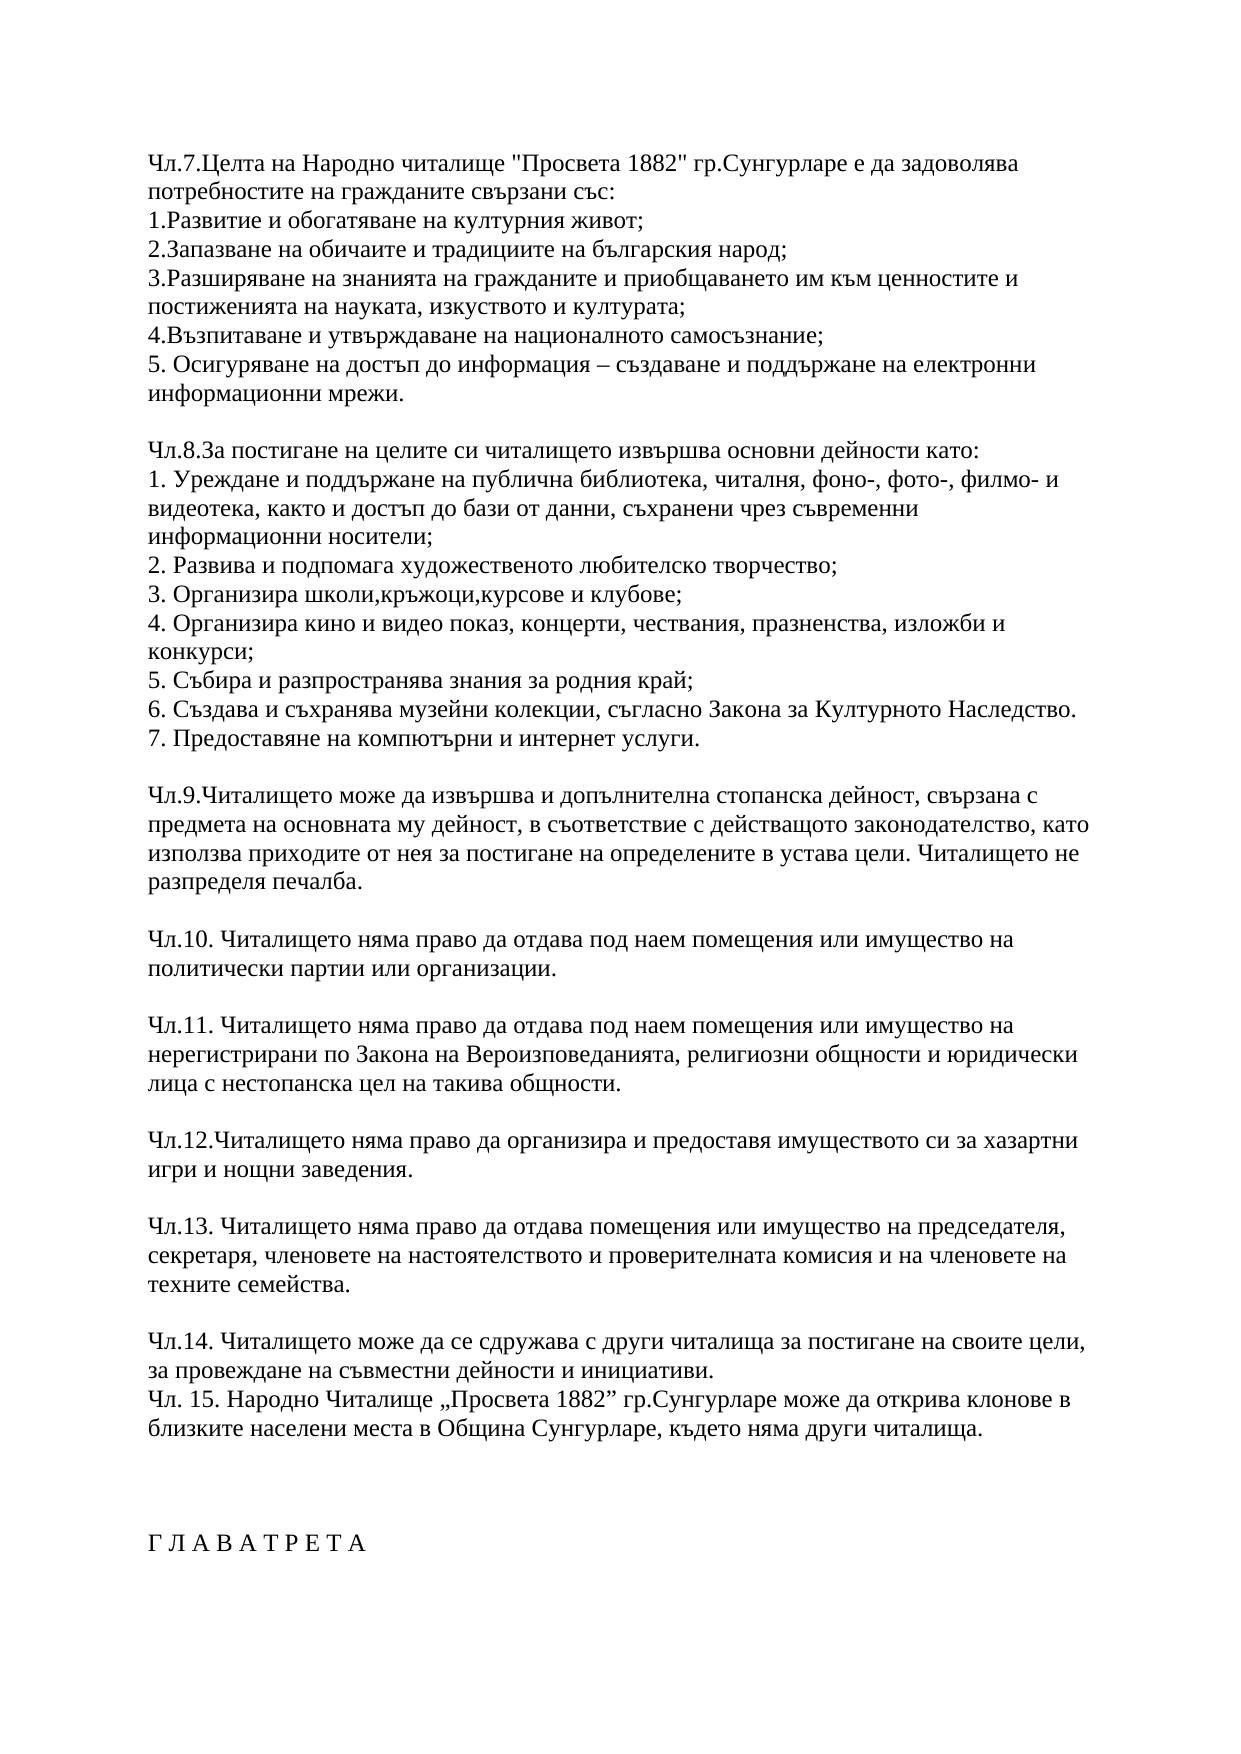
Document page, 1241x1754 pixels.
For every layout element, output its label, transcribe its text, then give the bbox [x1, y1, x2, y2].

text Чл.8.За постигане на целите си читалището извършва основни дейности като: [148, 435, 1093, 464]
text 5. Събира и разпространява знания за родния край; [148, 665, 1093, 694]
text 3.Разширяване на знанията на гражданите и приобщаването им към ценностите и постиженията на науката, изкуството и културата; [148, 263, 1093, 320]
text Чл.9.Читалището може да извършва и допълнителна стопанска дейност, свързана с предмета на основната му дейност, в съответствие с действащото законодателство, като използва приходите от нея за постигане на определените в устава цели. Читалището не разпределя печалба. [148, 780, 1093, 895]
text Чл. 15. Народно Читалище „Просвета гр.Сунгурларе може да открива клонове в близките населени места в Община Сунгурларе, където няма други читалища. [148, 1384, 1093, 1441]
text Чл.7.Целта на Народно читалище "Просвета 1882" гр.Сунгурларе е да задоволява потребностите на гражданите свързани със: [148, 148, 1093, 205]
text 4.Възпитаване и утвърждаване на националното самосъзнание; [148, 320, 1093, 349]
text 7. Предоставяне на компютърни и интернет услуги. [148, 723, 1093, 751]
text 2. Развива и подпомага художественото любителско творчество; [148, 550, 1093, 579]
text Чл.13. Читалището няма право да отдава помещения или имущество на председателя, секретаря, членовете на настоятелството и проверителната комисия и на членовете на техните семейства. [148, 1211, 1093, 1298]
text 3. Организира школи,кръжоци,курсове и клубове; [148, 579, 1093, 608]
text Чл.12.Читалището няма право да организира и предоставя имуществото си за хазартни игри и нощни заведения. [148, 1125, 1093, 1183]
text 1. Уреждане и поддържане на публична библиотека, читалня, фоно-, фото-, филмо- и видеотека, както и достъп до бази от данни, съхранени чрез съвременни информационни носители; [148, 464, 1093, 550]
text 4. Организира кино и видео показ, концерти, чествания, празненства, изложби и конкурси; [148, 608, 1093, 665]
text Чл.11. Читалището няма право да отдава под наем помещения или имущество на нерегистрирани по Закона на Вероизповеданията, религиозни общности и юридически лица с нестопанска цел на такива общности. [148, 1010, 1093, 1096]
text 5. Осигуряване на достъп до информация – създаване и поддържане на електронни информационни мрежи. [148, 349, 1093, 406]
text 2.Запазване на обичаите и традициите на българския народ; [148, 234, 1093, 263]
text Чл.14. Читалището може да се сдружава с други читалища за постигане на своите цели, за провеждане на съвместни дейности и инициативи. [148, 1326, 1093, 1384]
text 6. Създава и съхранява музейни колекции, съгласно Закона за Културното Наследство. [148, 694, 1093, 723]
text Г Л А В А Т Р Е Т А [148, 1528, 1093, 1556]
text 1.Развитие и обогатяване на културния живот; [148, 205, 1093, 234]
text Чл.10. Читалището няма право да отдава под наем помещения или имущество на политически партии или организации. [148, 924, 1093, 981]
